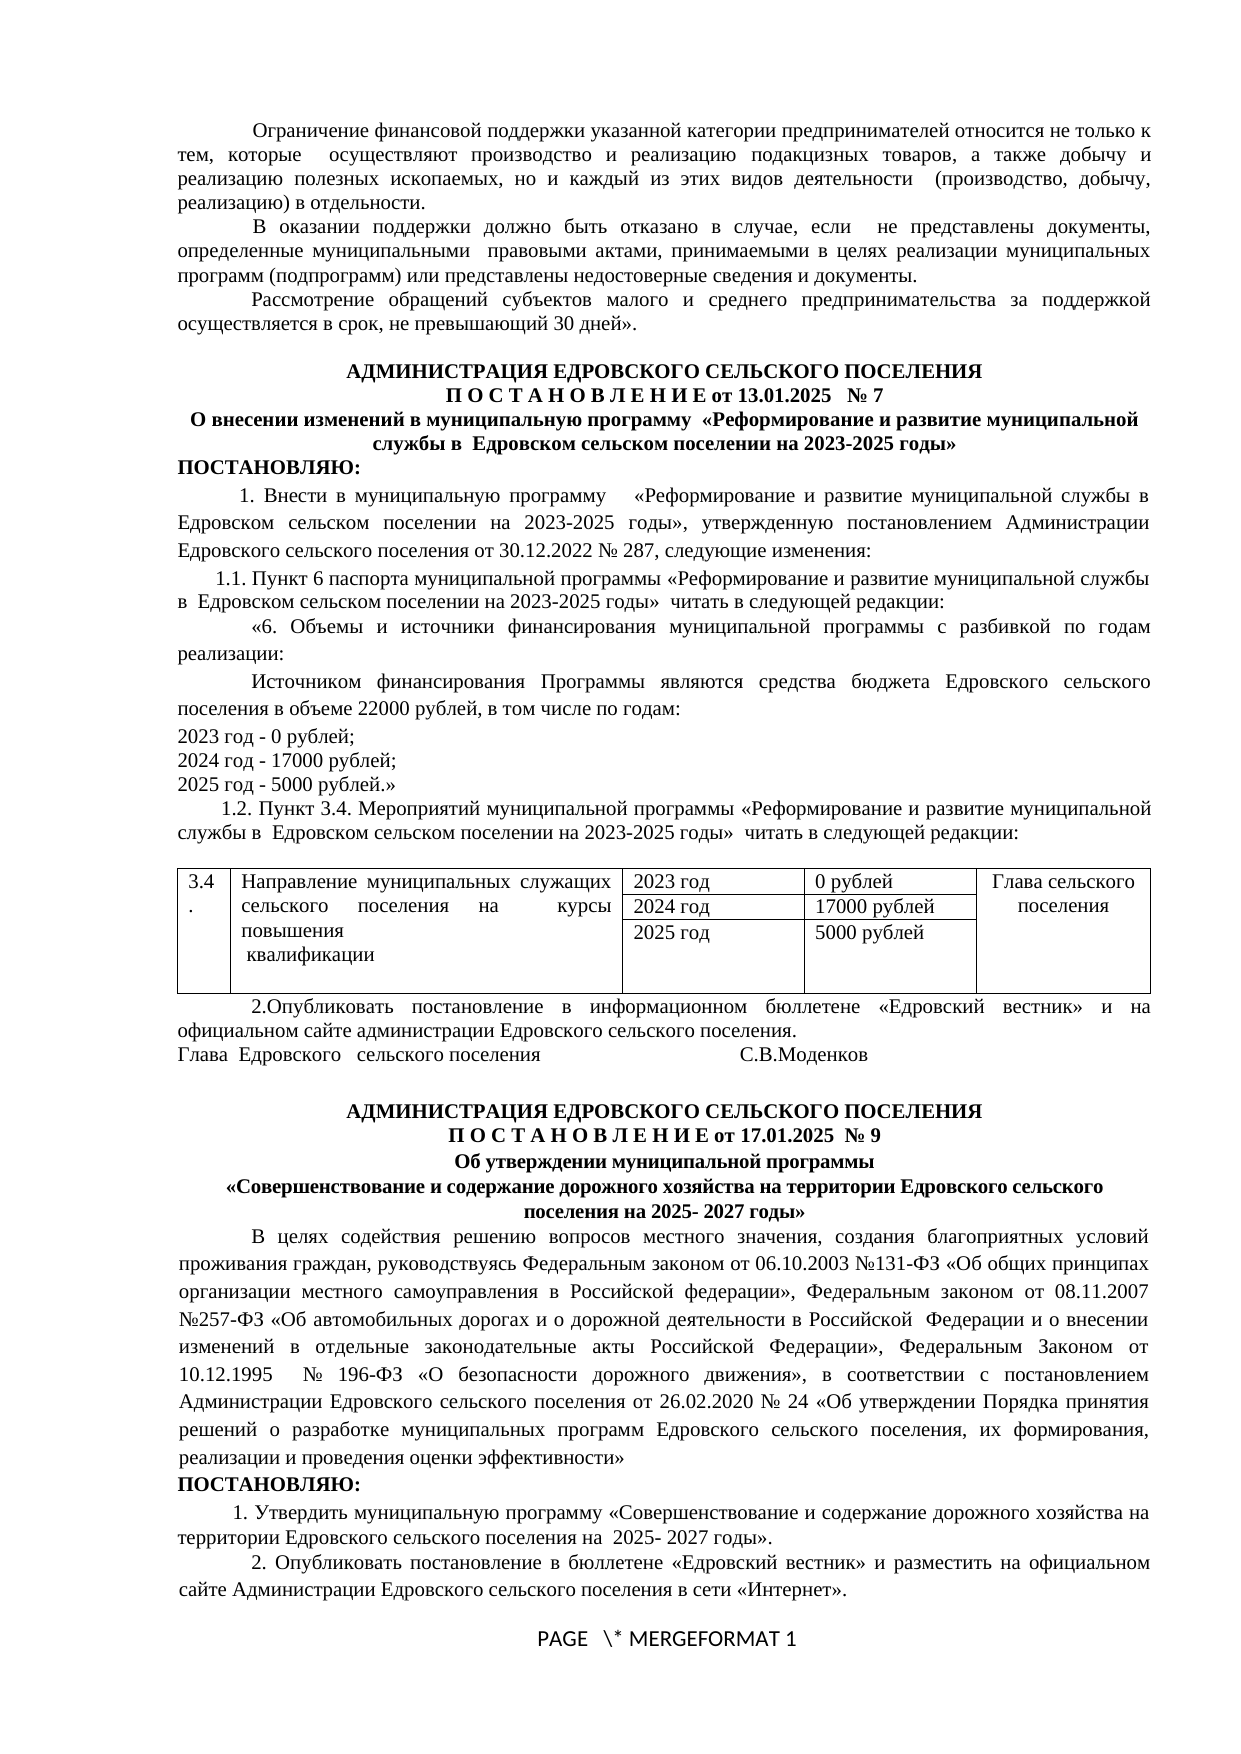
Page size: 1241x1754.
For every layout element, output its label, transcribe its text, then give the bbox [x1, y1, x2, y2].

text АДМИНИСТРАЦИЯ ЕДРОВСКОГО СЕЛЬСКОГО ПОСЕЛЕНИЯ [177, 359, 1152, 383]
text В целях содействия решению вопросов местного значения, создания благоприятных условий проживания граждан, руководствуясь Федеральным законом от 06.10.2003 №131-ФЗ «Об общих принципах организации местного самоуправления в Российской федерации», Федеральным законом от 08.11.2007 №257-ФЗ «Об автомобильных дорогах и о дорожной деятельности в Российской Федерации и о внесении изменений в отдельные законодательные акты Российской Федерации», Федеральным Законом от 10.12.1995 № 196-ФЗ «О безопасности дорожного движения», в соответствии с постановлением Администрации Едровского сельского поселения от 26.02.2020 № 24 «Об утверждении Порядка принятия решений о разработке муниципальных программ Едровского сельского поселения, их формирования, реализации и проведения оценки эффективности» [179, 1224, 1150, 1469]
subtitle П О С Т А Н О В Л Е Н И Е от 17.01.2025 № 9 [177, 1123, 1152, 1147]
text 1. Утвердить муниципальную программу «Совершенствование и содержание дорожного хозяйства на территории Едровского сельского поселения на 2025- 2027 годы». [177, 1500, 1152, 1550]
text Рассмотрение обращений субъектов малого и среднего предпринимательства за поддержкой осуществляется в срок, не превышающий 30 дней». [177, 287, 1152, 335]
table_header 2023 год [623, 869, 804, 893]
table_header 3.4. [178, 869, 230, 993]
text 2024 год - 17000 рублей; [177, 748, 1152, 772]
table_cell 5000 рублей [805, 920, 976, 993]
text Глава Едровского сельского поселения С.В.Моденков [177, 1042, 1152, 1066]
text «Совершенствование и содержание дорожного хозяйства на территории Едровского сельского поселения на 2025- 2027 годы» [177, 1174, 1152, 1224]
subtitle П О С Т А Н О В Л Е Н И Е от 13.01.2025 № 7 [177, 383, 1152, 407]
text 1. Внести в муниципальную программу «Реформирование и развитие муниципальной службы в Едровском сельском поселении на 2023-2025 годы», утвержденную постановлением Администрации Едровского сельского поселения от 30.12.2022 № 287, следующие изменения: [177, 483, 1150, 562]
text 2025 год - 5000 рублей.» [177, 772, 1152, 796]
text «6. Объемы и источники финансирования муниципальной программы с разбивкой по годам реализации: [177, 613, 1152, 665]
text ПОСТАНОВЛЯЮ: [177, 1472, 1150, 1496]
text 2. Опубликовать постановление в бюллетене «Едровский вестник» и разместить на официальном сайте Администрации Едровского сельского поселения в сети «Интернет». [179, 1550, 1152, 1601]
text ПОСТАНОВЛЯЮ: [177, 455, 1150, 479]
text Ограничение финансовой поддержки указанной категории предпринимателей относится не только к тем, которые осуществляют производство и реализацию подакцизных товаров, а также добычу и реализацию полезных ископаемых, но и каждый из этих видов деятельности (производство, добычу, реализацию) в отдельности. [177, 118, 1152, 214]
table_cell 2024 год [623, 895, 804, 918]
table_cell 2025 год [623, 920, 804, 993]
table_header Глава сельского поселения [977, 869, 1150, 993]
text О внесении изменений в муниципальную программу «Реформирование и развитие муниципальной службы в Едровском сельском поселении на 2023-2025 годы» [177, 407, 1152, 455]
text 2023 год - 0 рублей; [177, 724, 1152, 748]
text 1.1. Пункт 6 паспорта муниципальной программы «Реформирование и развитие муниципальной службы в Едровском сельском поселении на 2023-2025 годы» читать в следующей редакции: [177, 565, 1150, 613]
table_header 0 рублей [805, 869, 976, 893]
text 2.Опубликовать постановление в информационном бюллетене «Едровский вестник» и на официальном сайте администрации Едровского сельского поселения. [177, 994, 1152, 1042]
text Источником финансирования Программы являются средства бюджета Едровского сельского поселения в объеме 22000 рублей, в том числе по годам: [177, 669, 1152, 720]
text 1.2. Пункт 3.4. Мероприятий муниципальной программы «Реформирование и развитие муниципальной службы в Едровском сельском поселении на 2023-2025 годы» читать в следующей редакции: [177, 796, 1152, 844]
text Об утверждении муниципальной программы [177, 1149, 1152, 1174]
table_cell 17000 рублей [805, 895, 976, 918]
text АДМИНИСТРАЦИЯ ЕДРОВСКОГО СЕЛЬСКОГО ПОСЕЛЕНИЯ [177, 1098, 1152, 1123]
text В оказании поддержки должно быть отказано в случае, если не представлены документы, определенные муниципальными правовыми актами, принимаемыми в целях реализации муниципальных программ (подпрограмм) или представлены недостоверные сведения и документы. [177, 214, 1152, 287]
table_header Направление муниципальных служащих сельского поселения на курсы повышения квалификации [231, 869, 622, 993]
